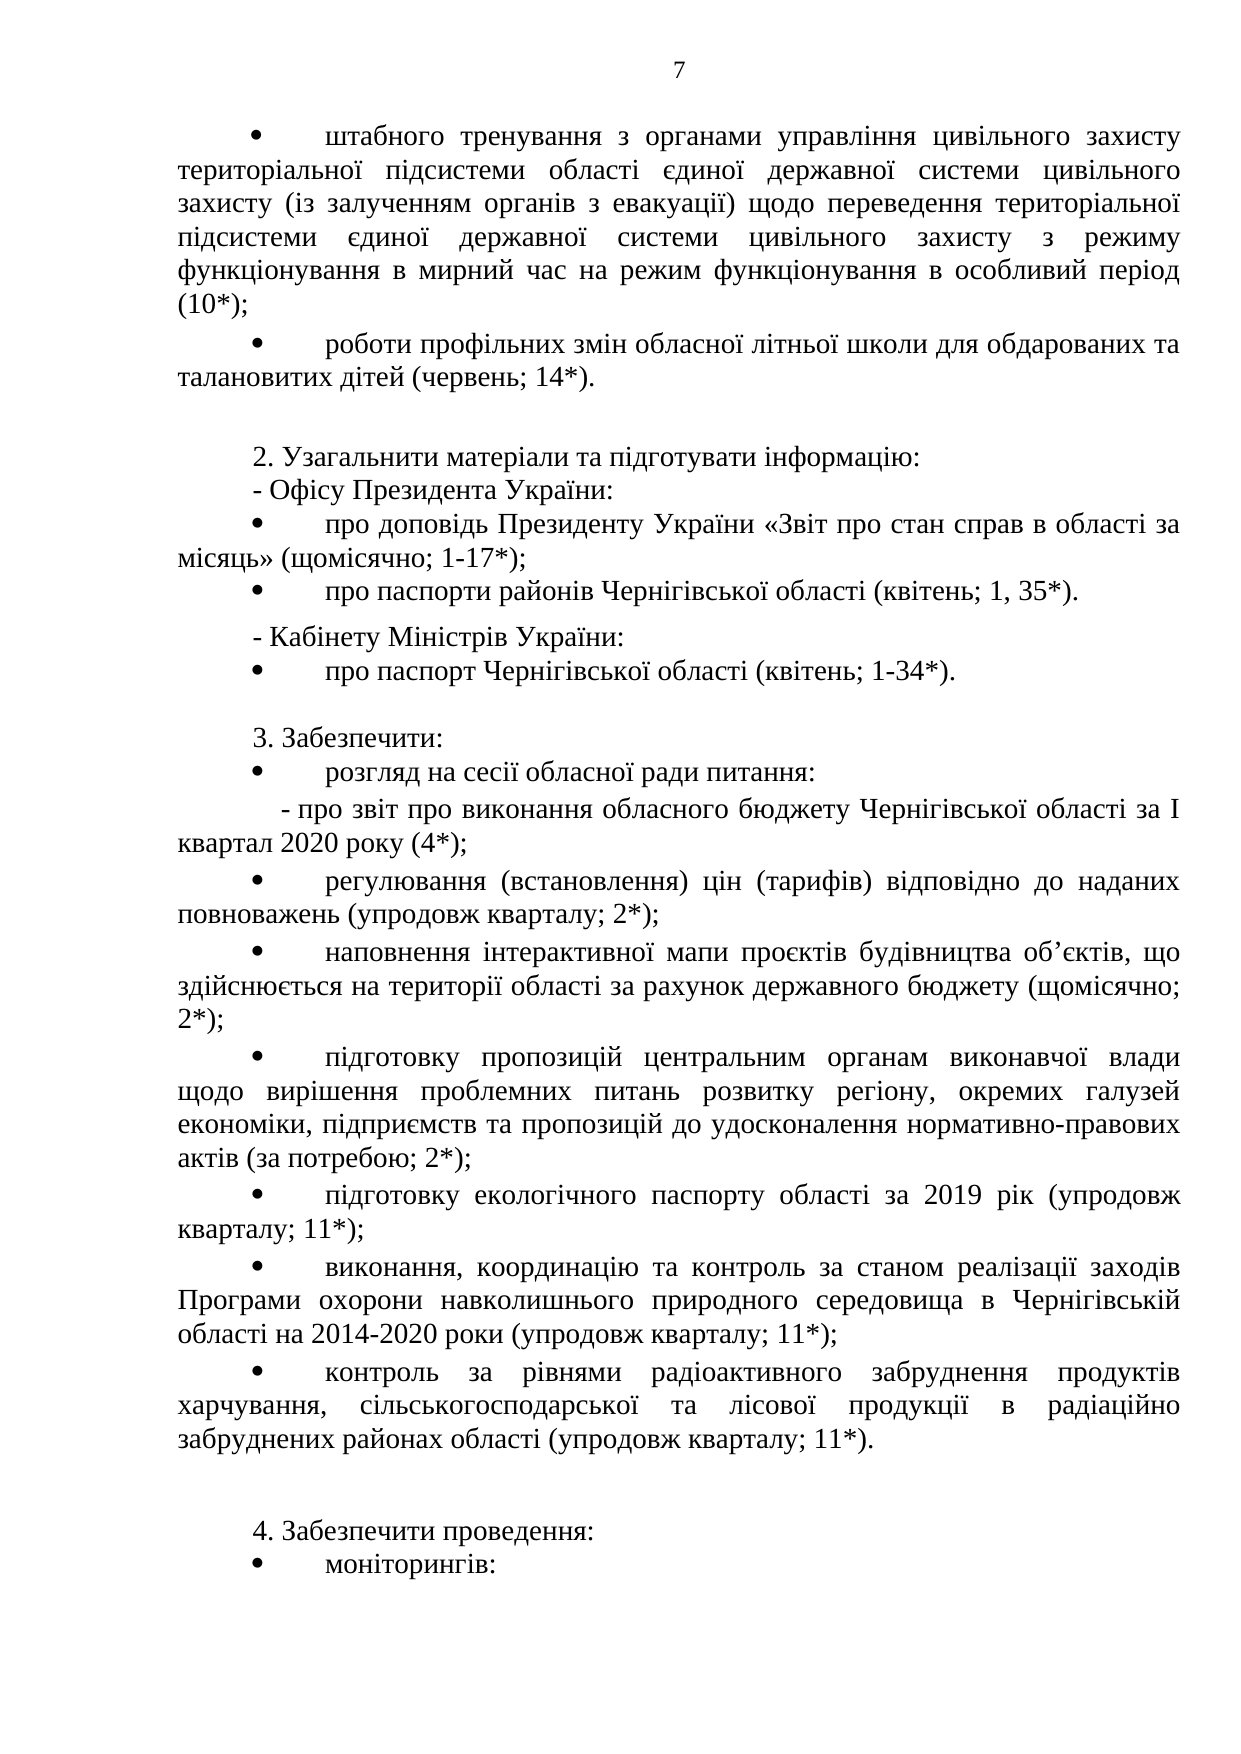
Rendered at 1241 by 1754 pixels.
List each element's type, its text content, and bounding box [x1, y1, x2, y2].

list штабного тренування з органами управління цивільного захисту територіальної підсистеми області єдиної державної системи цивільного захисту (із залученням органів з евакуації) щодо переведення територіальної підсистеми єдиної державної системи цивільного захисту з режиму функціонування в мирний час на режим функціонування в особливий період (10*); [177, 118, 1181, 319]
text - Кабінету Міністрів України: [177, 619, 1181, 653]
list виконання, координацію та контроль за станом реалізації заходів Програми охорони навколишнього природного середовища в Чернігівській області на 2014-2020 роки (упродовж кварталу; 11*); [177, 1249, 1181, 1349]
text - Офісу Президента України: [177, 472, 1181, 506]
list роботи профільних змін обласної літньої школи для обдарованих та талановитих дітей (червень; 14*). [177, 326, 1181, 393]
list про паспорт Чернігівської області (квітень; 1-34*). [177, 653, 1181, 687]
list наповнення інтерактивної мапи проєктів будівництва об’єктів, що здійснюється на території області за рахунок державного бюджету (щомісячно; 2*); [177, 934, 1181, 1035]
list про паспорти районів Чернігівської області (квітень; 1, 35*). [177, 573, 1181, 607]
list підготовку екологічного паспорту області за 2019 рік (упродовж кварталу; 11*); [177, 1177, 1181, 1244]
text 3. Забезпечити: [177, 720, 1181, 754]
list моніторингів: [177, 1546, 1181, 1580]
list регулювання (встановлення) цін (тарифів) відповідно до наданих повноважень (упродовж кварталу; 2*); [177, 863, 1181, 930]
list про доповідь Президенту України «Звіт про стан справ в області за місяць» (щомісячно; 1-17*); [177, 506, 1181, 573]
list розгляд на сесії обласної ради питання: [177, 754, 1181, 787]
text 4. Забезпечити проведення: [177, 1513, 1181, 1546]
list підготовку пропозицій центральним органам виконавчої влади щодо вирішення проблемних питань розвитку регіону, окремих галузей економіки, підприємств та пропозицій до удосконалення нормативно-правових актів (за потребою; 2*); [177, 1039, 1181, 1173]
text - про звіт про виконання обласного бюджету Чернігівської області за І квартал 2020 року (4*); [177, 791, 1181, 858]
text 2. Узагальнити матеріали та підготувати інформацію: [177, 439, 1181, 472]
list контроль за рівнями радіоактивного забруднення продуктів харчування, сільськогосподарської та лісової продукції в радіаційно забруднених районах області (упродовж кварталу; 11*). [177, 1354, 1181, 1454]
